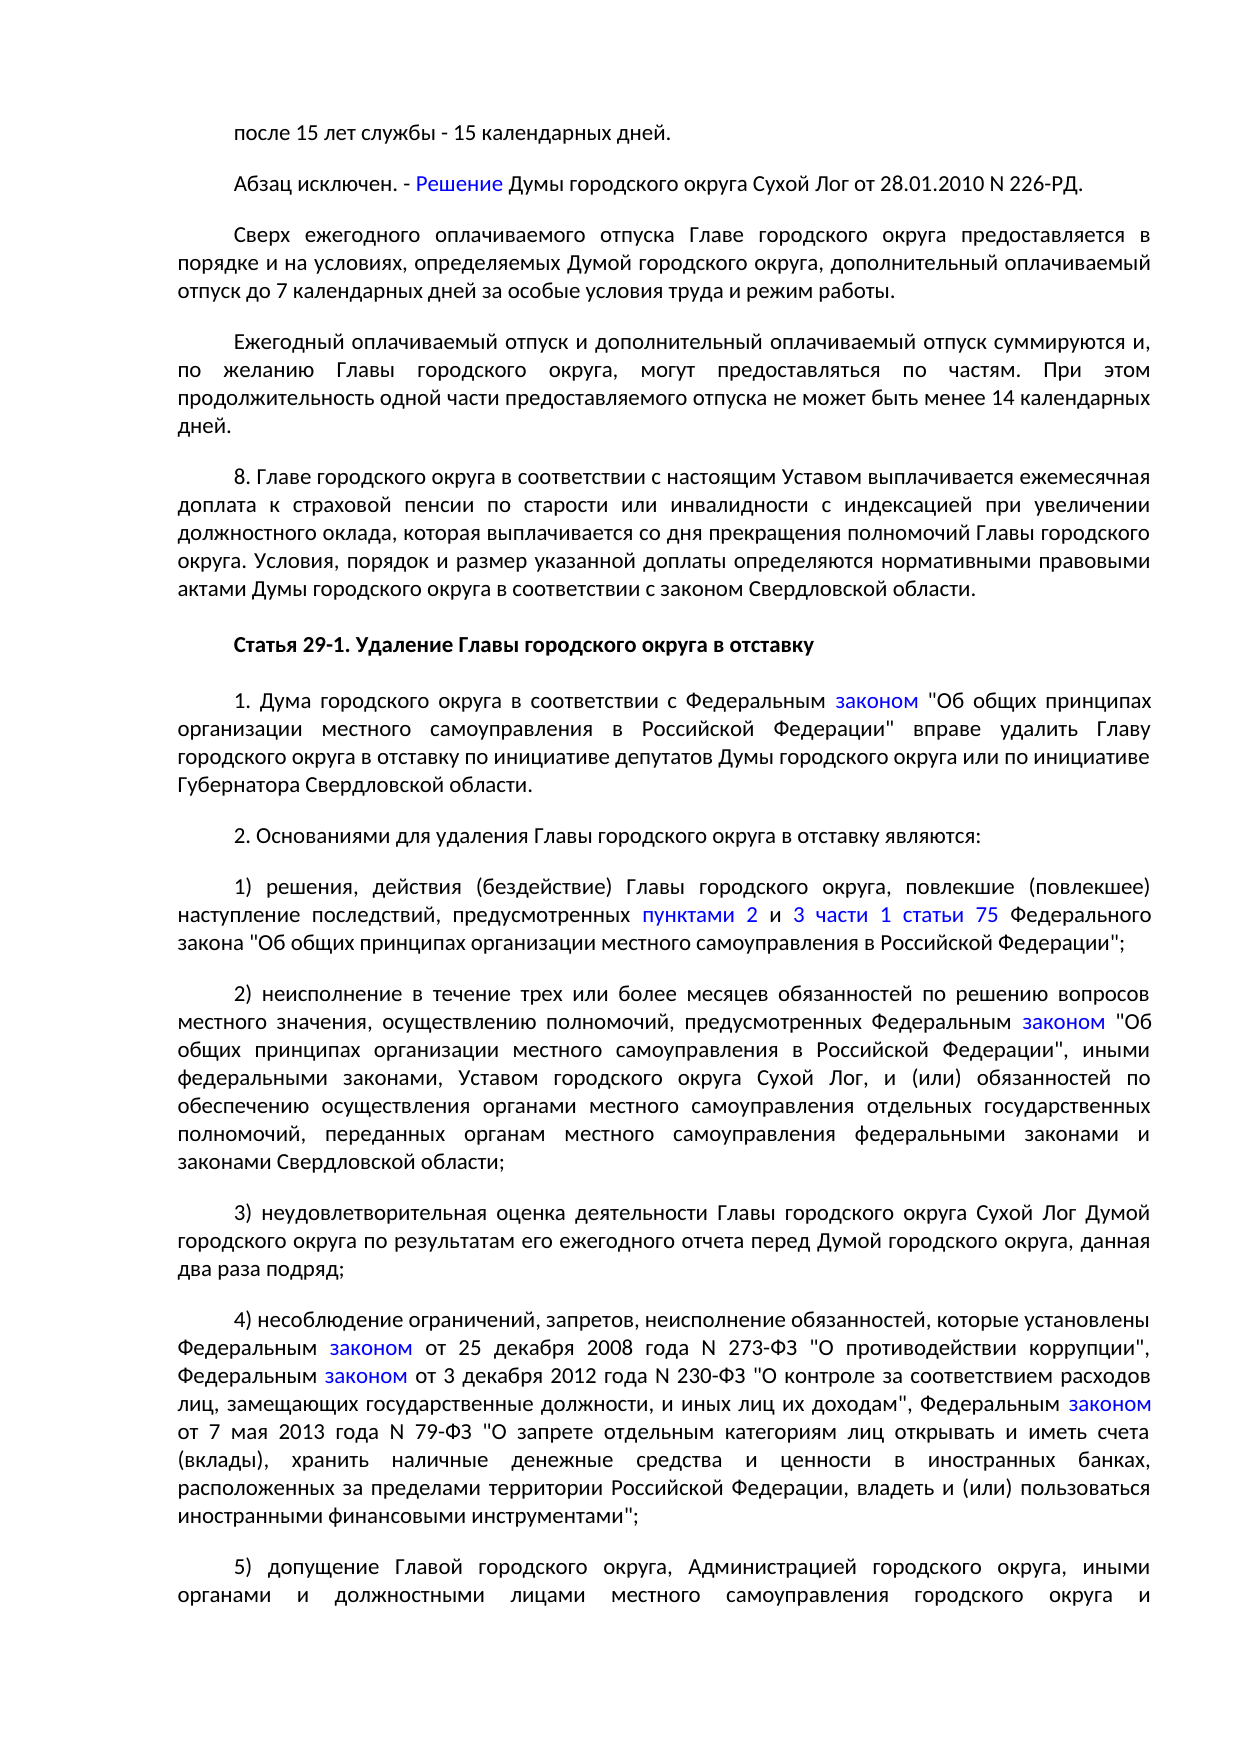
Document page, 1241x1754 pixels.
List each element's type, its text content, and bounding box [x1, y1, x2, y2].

title Статья 29-1. Удаление Главы городского округа в отставку [177, 630, 1152, 658]
text 3) неудовлетворительная оценка деятельности Главы городского округа Сухой Лог Думой городского округа по результатам его ежегодного отчета перед Думой городского округа, данная два раза подряд; [177, 1198, 1152, 1282]
text Сверх ежегодного оплачиваемого отпуска Главе городского округа предоставляется в порядке и на условиях, определяемых Думой городского округа, дополнительный оплачиваемый отпуск до 7 календарных дней за особые условия труда и режим работы. [177, 220, 1152, 304]
text 2. Основаниями для удаления Главы городского округа в отставку являются: [177, 821, 1152, 849]
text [177, 1552, 1152, 1608]
text 1. Дума городского округа в соответствии с Федеральным законом "Об общих принципах организации местного самоуправления в Российской Федерации" вправе удалить Главу городского округа в отставку по инициативе депутатов Думы городского округа или по инициативе Губернатора Свердловской области. [177, 686, 1152, 798]
text Ежегодный оплачиваемый отпуск и дополнительный оплачиваемый отпуск суммируются и, по желанию Главы городского округа, могут предоставляться по частям. При этом продолжительность одной части предоставляемого отпуска не может быть менее 14 календарных дней. [177, 327, 1152, 439]
text 2) неисполнение в течение трех или более месяцев обязанностей по решению вопросов местного значения, осуществлению полномочий, предусмотренных Федеральным законом "Об общих принципах организации местного самоуправления в Российской Федерации", иными федеральными законами, Уставом городского округа Сухой Лог, и (или) обязанностей по обеспечению осуществления органами местного самоуправления отдельных государственных полномочий, переданных органам местного самоуправления федеральными законами и законами Свердловской области; [177, 979, 1152, 1175]
text 8. Главе городского округа в соответствии с настоящим Уставом выплачивается ежемесячная доплата к страховой пенсии по старости или инвалидности с индексацией при увеличении должностного оклада, которая выплачивается со дня прекращения полномочий Главы городского округа. Условия, порядок и размер указанной доплаты определяются нормативными правовыми актами Думы городского округа в соответствии с законом Свердловской области. [177, 462, 1152, 602]
text после 15 лет службы - 15 календарных дней. [177, 118, 1152, 146]
text 4) несоблюдение ограничений, запретов, неисполнение обязанностей, которые установлены Федеральным законом от 25 декабря 2008 года N 273-ФЗ "О противодействии коррупции", Федеральным законом от 3 декабря 2012 года N 230-ФЗ "О контроле за соответствием расходов лиц, замещающих государственные должности, и иных лиц их доходам", Федеральным законом от 7 мая 2013 года N 79-ФЗ "О запрете отдельным категориям лиц открывать и иметь счета (вклады), хранить наличные денежные средства и ценности в иностранных банках, расположенных за пределами территории Российской Федерации, владеть и (или) пользоваться иностранными финансовыми инструментами"; [177, 1305, 1152, 1529]
text 1) решения, действия (бездействие) Главы городского округа, повлекшие (повлекшее) наступление последствий, предусмотренных пунктами 2 и 3 части 1 статьи 75 Федерального закона "Об общих принципах организации местного самоуправления в Российской Федерации"; [177, 872, 1152, 956]
text Абзац исключен. - Решение Думы городского округа Сухой Лог от 28.01.2010 N 226-РД. [177, 169, 1152, 197]
